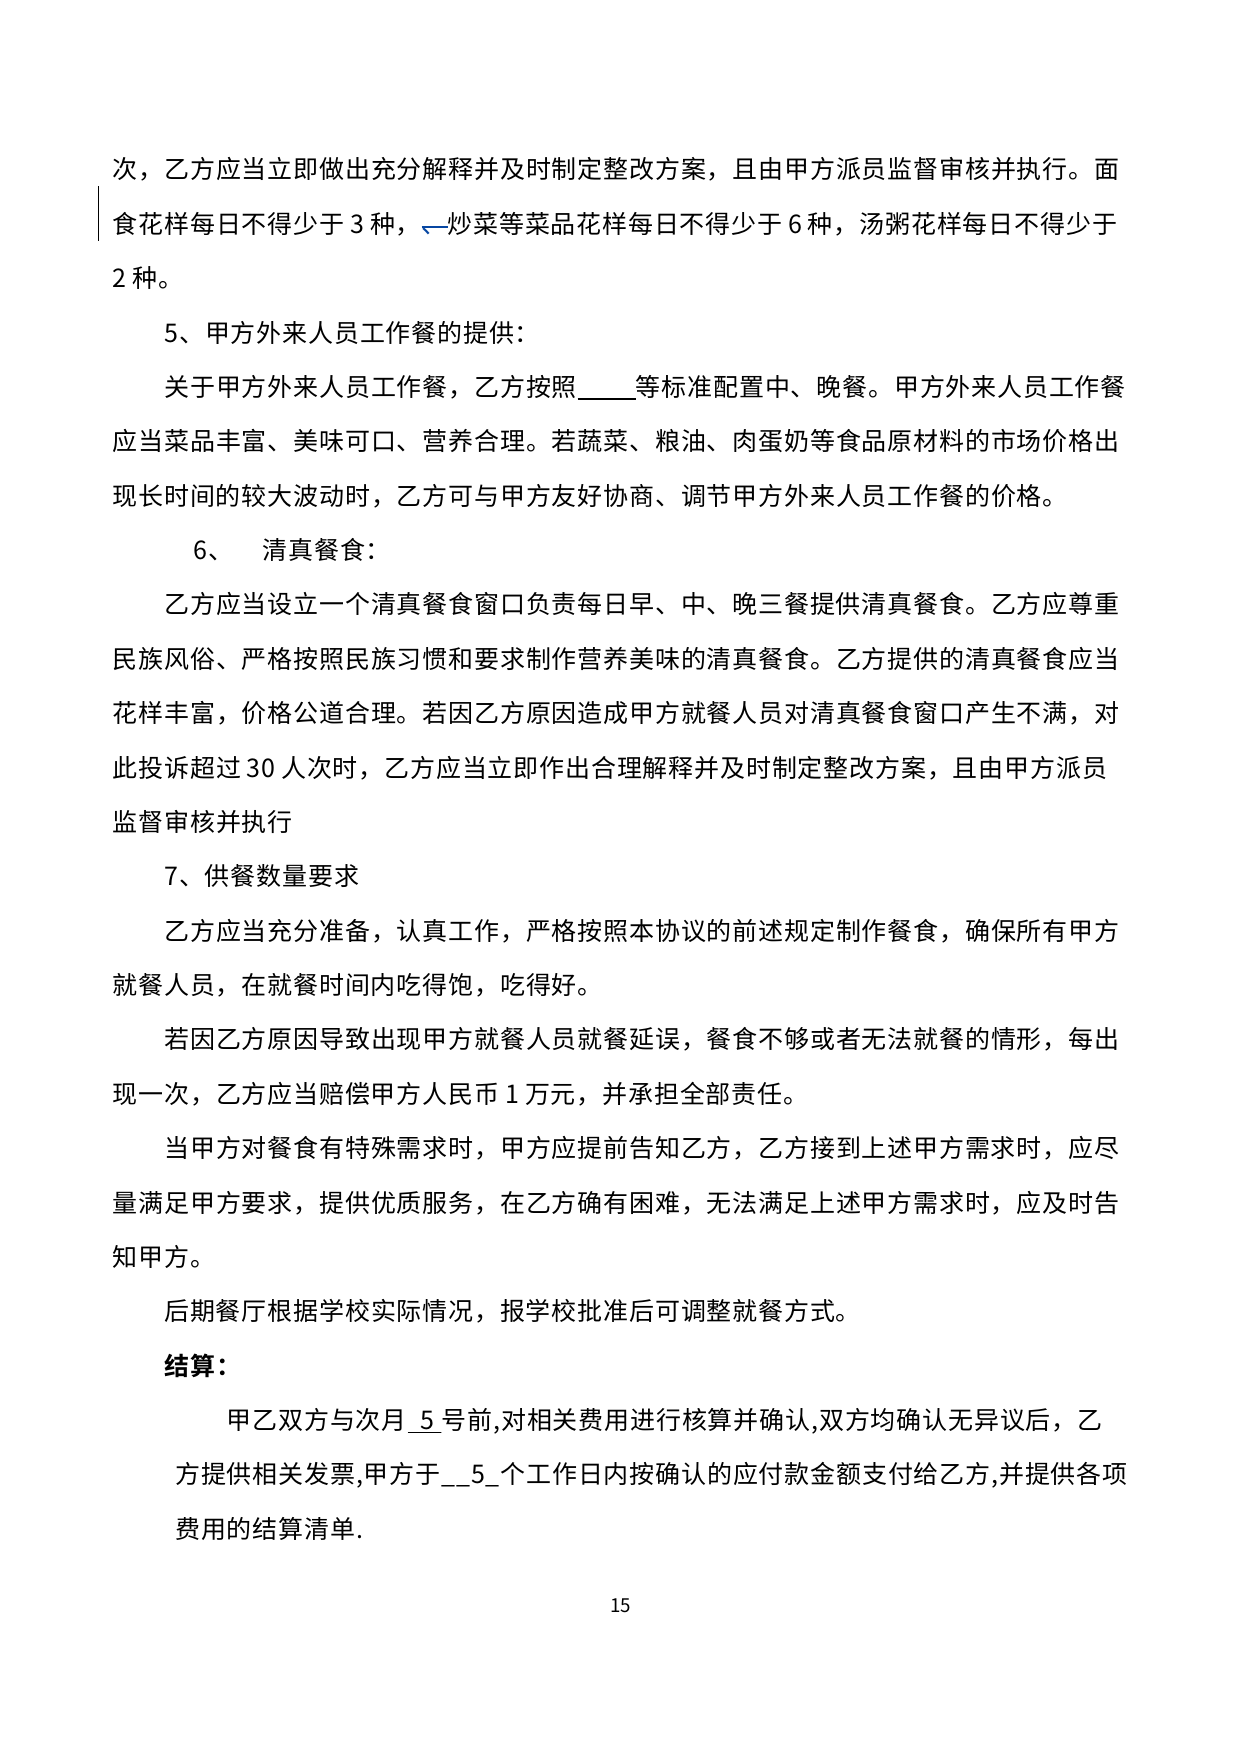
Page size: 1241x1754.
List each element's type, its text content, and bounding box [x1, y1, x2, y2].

text 结算： [112, 1346, 1128, 1382]
text 后期餐厅根据学校实际情况，报学校批准后可调整就餐方式。 [112, 1292, 1128, 1328]
text 7、供餐数量要求 [112, 857, 1128, 893]
text 当甲方对餐食有特殊需求时，甲方应提前告知乙方，乙方接到上述甲方需求时，应尽量满足甲方要求，提供优质服务，在乙方确有困难，无法满足上述甲方需求时，应及时告知甲方。 [112, 1129, 1128, 1274]
text 5、甲方外来人员工作餐的提供： [112, 313, 1128, 349]
text 若因乙方原因导致出现甲方就餐人员就餐延误，餐食不够或者无法就餐的情形，每出现一次，乙方应当赔偿甲方人民币1万元，并承担全部责任。 [112, 1020, 1128, 1111]
text 乙方应当充分准备，认真工作，严格按照本协议的前述规定制作餐食，确保所有甲方就餐人员，在就餐时间内吃得饱，吃得好。 [112, 911, 1128, 1002]
text 乙方应当设立一个清真餐食窗口负责每日早、中、晚三餐提供清真餐食。乙方应尊重民族风俗、严格按照民族习惯和要求制作营养美味的清真餐食。乙方提供的清真餐食应当花样丰富，价格公道合理。若因乙方原因造成甲方就餐人员对清真餐食窗口产生不满，对此投诉超过30人次时，乙方应当立即作出合理解释并及时制定整改方案，且由甲方派员监督审核并执行 [112, 585, 1128, 839]
text 甲乙双方与次月 5 号前,对相关费用进行核算并确认,双方均确认无异议后，乙方提供相关发票,甲方于__5_个工作日内按确认的应付款金额支付给乙方,并提供各项费用的结算清单. [175, 1401, 1128, 1546]
list 清真餐食： [141, 531, 1128, 567]
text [112, 150, 1128, 295]
text 关于甲方外来人员工作餐，乙方按照 等标准配置中、晚餐。甲方外来人员工作餐应当菜品丰富、美味可口、营养合理。若蔬菜、粮油、肉蛋奶等食品原材料的市场价格出现长时间的较大波动时，乙方可与甲方友好协商、调节甲方外来人员工作餐的价格。 [112, 367, 1128, 512]
